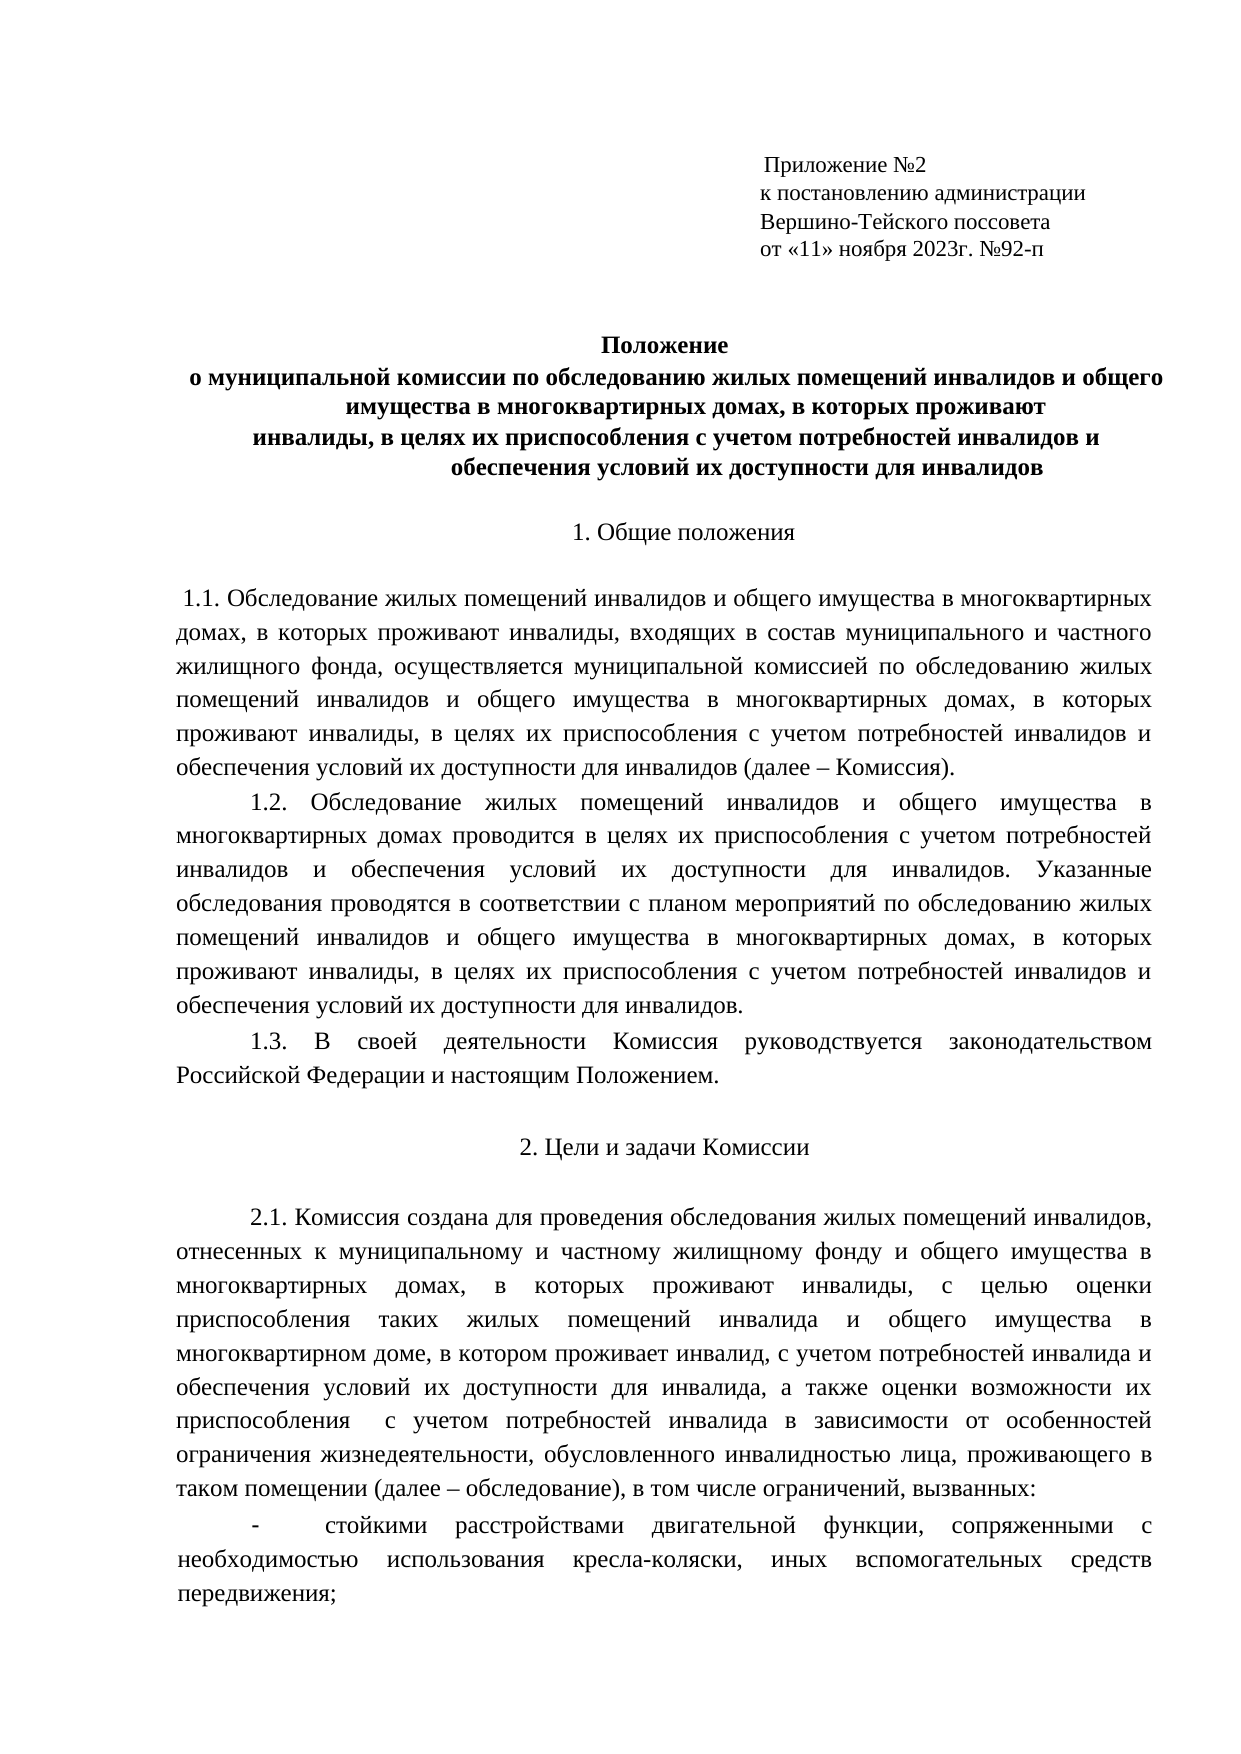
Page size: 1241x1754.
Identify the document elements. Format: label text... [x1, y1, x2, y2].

text инвалиды, в целях их приспособления с учетом потребностей инвалидов и обеспечения условий их доступности для инвалидов [187, 422, 1166, 481]
subtitle 2. Цели и задачи Комиссии [237, 1132, 1092, 1161]
list стойкими расстройствами двигательной функции, сопряженными с необходимостью использования кресла-коляски, иных вспомогательных средств передвижения; [177, 1510, 1153, 1607]
text Приложение №2 [177, 151, 1153, 177]
subtitle Положение [177, 331, 1152, 359]
text 1.1. Обследование жилых помещений инвалидов и общего имущества в многоквартирных домах, в которых проживают инвалиды, входящих в состав муниципального и частного жилищного фонда, осуществляется муниципальной комиссией по обследованию жилых помещений инвалидов и общего имущества в многоквартирных домах, в которых проживают инвалиды, в целях их приспособления с учетом потребностей инвалидов и обеспечения условий их доступности для инвалидов (далее – Комиссия). [176, 583, 1153, 781]
text от «11» ноября 2023г. №92-п [177, 236, 1166, 262]
text 1.2. Обследование жилых помещений инвалидов и общего имущества в многоквартирных домах проводится в целях их приспособления с учетом потребностей инвалидов и обеспечения условий их доступности для инвалидов. Указанные обследования проводятся в соответствии с планом мероприятий по обследованию жилых помещений инвалидов и общего имущества в многоквартирных домах, в которых проживают инвалиды, в целях их приспособления с учетом потребностей инвалидов и обеспечения условий их доступности для инвалидов. [176, 787, 1153, 1018]
subtitle 1. Общие положения [237, 517, 1129, 546]
text Вершино-Тейского поссовета [177, 208, 1166, 234]
text 1.3. В своей деятельности Комиссия руководствуется законодательством Российской Федерации и настоящим Положением. [176, 1026, 1153, 1089]
text о муниципальной комиссии по обследованию жилых помещений инвалидов и общего имущества в многоквартирных домах, в которых проживают [187, 362, 1166, 420]
text к постановлению администрации [177, 179, 1153, 206]
text 2.1. Комиссия создана для проведения обследования жилых помещений инвалидов, отнесенных к муниципальному и частному жилищному фонду и общего имущества в многоквартирных домах, в которых проживают инвалиды, с целью оценки приспособления таких жилых помещений инвалида и общего имущества в многоквартирном доме, в котором проживает инвалид, с учетом потребностей инвалида и обеспечения условий их доступности для инвалида, а также оценки возможности их приспособления с учетом потребностей инвалида в зависимости от особенностей ограничения жизнедеятельности, обусловленного инвалидностью лица, проживающего в таком помещении (далее – обследование), в том числе ограничений, вызванных: [176, 1202, 1153, 1502]
